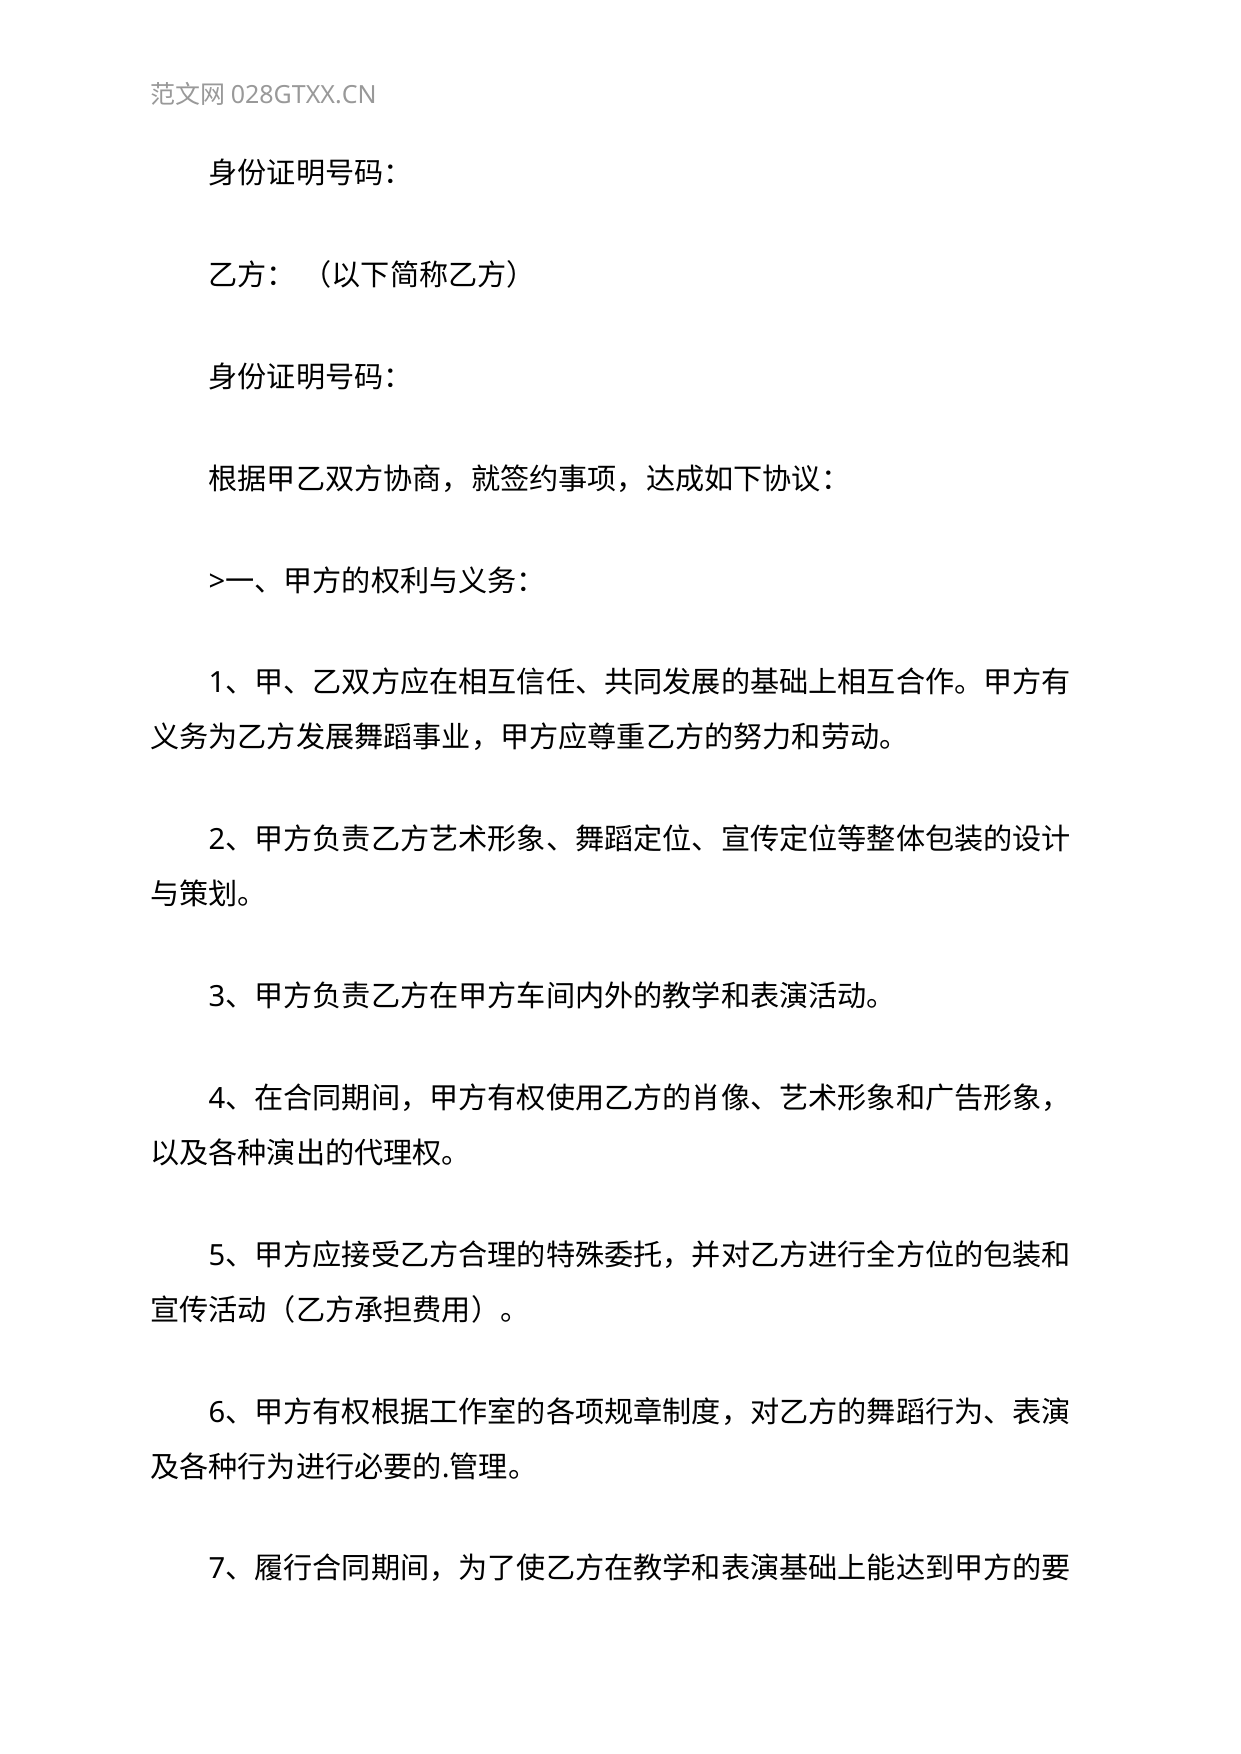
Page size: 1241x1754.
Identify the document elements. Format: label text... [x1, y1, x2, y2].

text 乙方： （以下简称乙方） [150, 252, 1090, 294]
text 1、甲、乙双方应在相互信任、共同发展的基础上相互合作。甲方有义务为乙方发展舞蹈事业，甲方应尊重乙方的努力和劳动。 [150, 659, 1090, 756]
text 身份证明号码： [150, 353, 1090, 396]
text 根据甲乙双方协商，就签约事项，达成如下协议： [150, 455, 1090, 498]
text 身份证明号码： [150, 150, 1090, 192]
text 4、在合同期间，甲方有权使用乙方的肖像、艺术形象和广告形象，以及各种演出的代理权。 [150, 1074, 1090, 1172]
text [150, 1545, 1090, 1587]
text 6、甲方有权根据工作室的各项规章制度，对乙方的舞蹈行为、表演及各种行为进行必要的.管理。 [150, 1388, 1090, 1486]
text >一、甲方的权利与义务： [150, 557, 1090, 599]
text 5、甲方应接受乙方合理的特殊委托，并对乙方进行全方位的包装和宣传活动（乙方承担费用）。 [150, 1231, 1090, 1329]
text 2、甲方负责乙方艺术形象、舞蹈定位、宣传定位等整体包装的设计与策划。 [150, 816, 1090, 913]
text 3、甲方负责乙方在甲方车间内外的教学和表演活动。 [150, 973, 1090, 1015]
